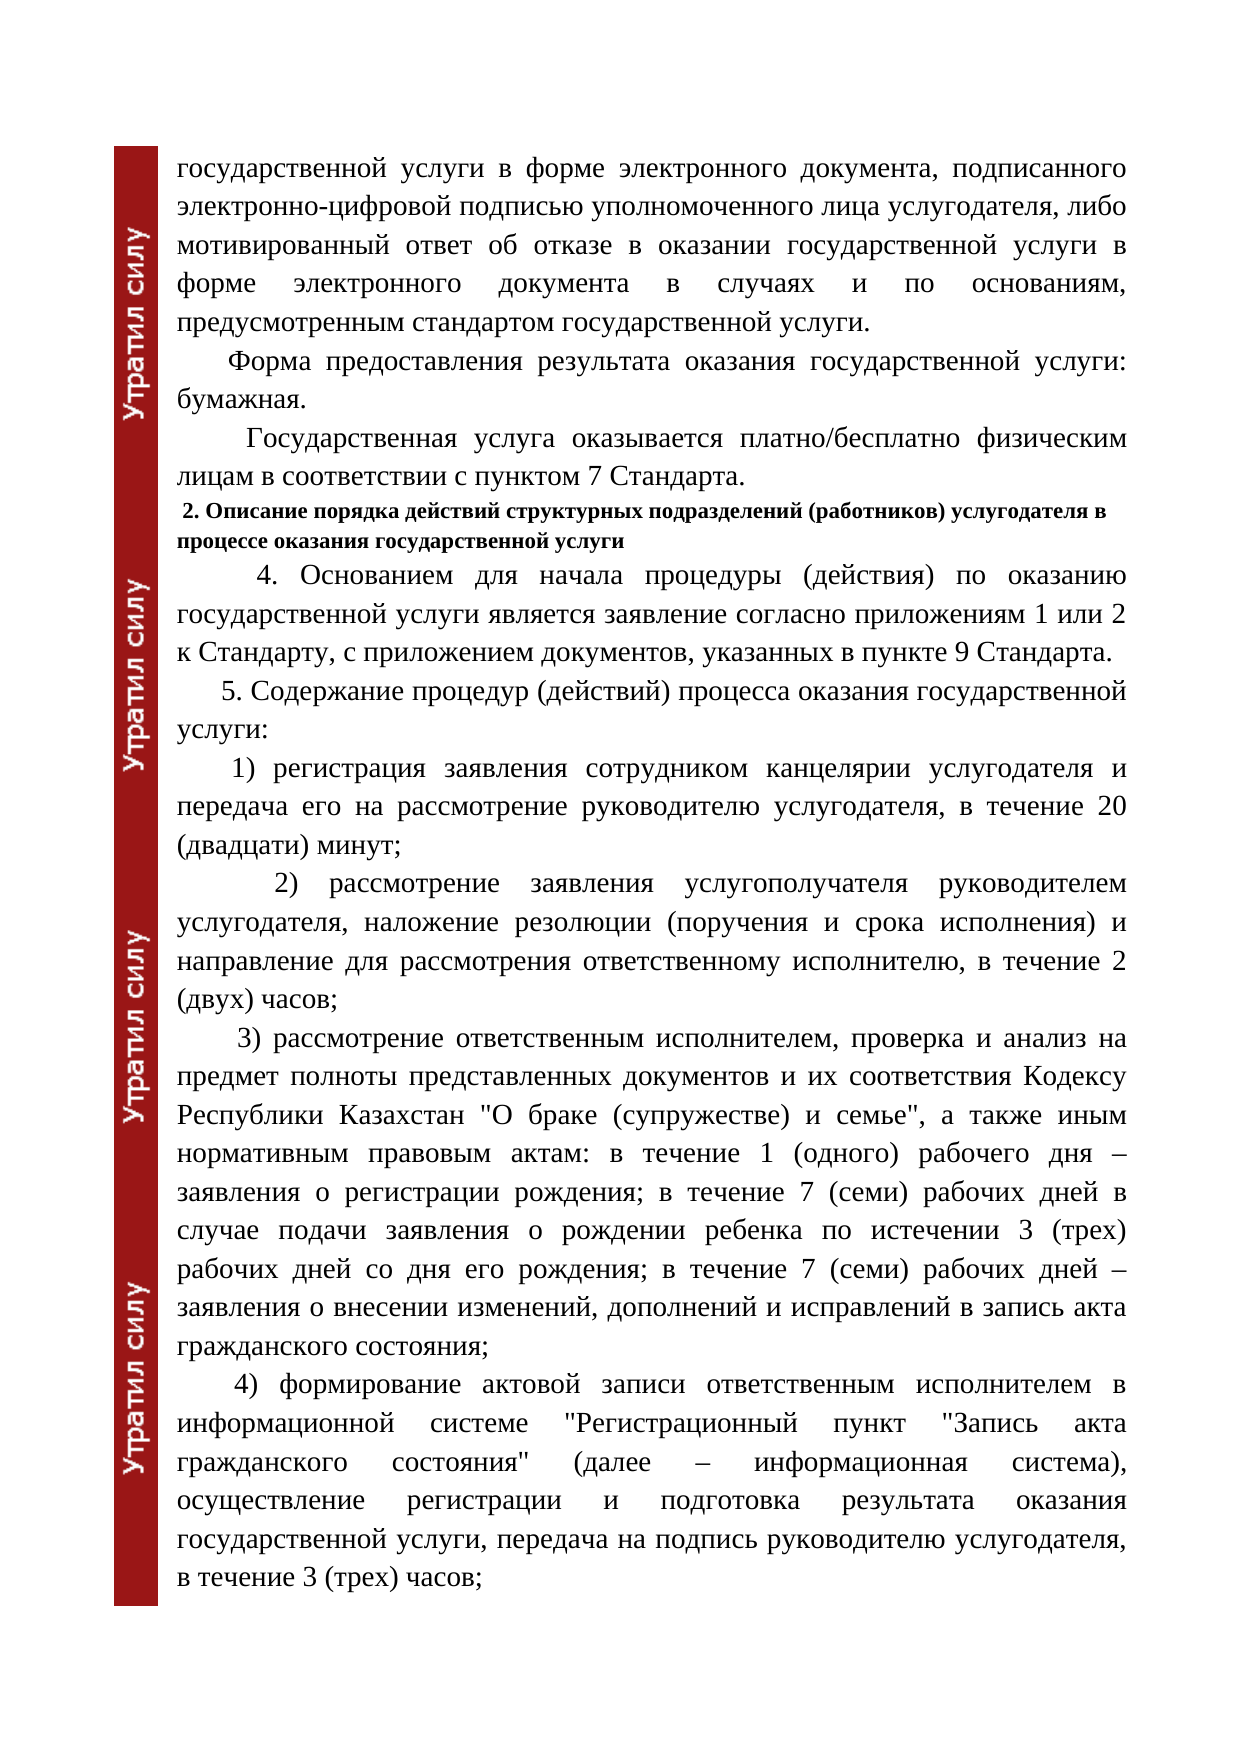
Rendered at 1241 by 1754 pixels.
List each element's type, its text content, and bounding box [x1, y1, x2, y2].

picture [114, 553, 158, 557]
text 3) рассмотрение ответственным исполнителем, проверка и анализ на предмет полноты представленных документов и их соответствия Кодексу Республики Казахстан "О браке (супружестве) и семье", а также иным нормативным правовым актам: в течение 1 (одного) рабочего дня – заявления о регистрации рождения; в течение 7 (семи) рабочих дней в случае подачи заявления о рождении ребенка по истечении 3 (трех) рабочих дней со дня его рождения; в течение 7 (семи) рабочих дней – заявления о внесении изменений, дополнений и исправлений в запись акта гражданского состояния; [112, 1020, 1128, 1362]
text Государственная услуга оказывается платно/бесплатно физическим лицам в соответствии с пунктом 7 Стандарта. [112, 420, 1128, 492]
picture [114, 1593, 158, 1606]
text 2. Описание порядка действий структурных подразделений (работников) услугодателя в процессе оказания государственной услуги [112, 497, 1128, 553]
picture [114, 338, 158, 343]
picture [114, 146, 158, 150]
text 4. Основанием для начала процедуры (действия) по оказанию государственной услуги является заявление согласно приложениям 1 или 2 к Стандарту, с приложением документов, указанных в пункте 9 Стандарта. [112, 557, 1128, 668]
picture [114, 415, 158, 420]
picture [114, 1362, 158, 1367]
text Форма предоставления результата оказания государственной услуги: бумажная. [112, 343, 1128, 415]
picture [114, 745, 158, 750]
picture [114, 668, 158, 673]
text 2) рассмотрение заявления услугополучателя руководителем услугодателя, наложение резолюции (поручения и срока исполнения) и направление для рассмотрения ответственному исполнителю, в течение 2 (двух) часов; [112, 866, 1128, 1015]
picture [114, 1015, 158, 1020]
picture [114, 492, 158, 497]
text 5. Содержание процедур (действий) процесса оказания государственной услуги: [112, 673, 1128, 745]
text 1) регистрация заявления сотрудником канцелярии услугодателя и передача его на рассмотрение руководителю услугодателя, в течение 20 (двадцати) минут; [112, 750, 1128, 861]
picture [114, 861, 158, 866]
text 4) формирование актовой записи ответственным исполнителем в информационной системе "Регистрационный пункт "Запись акта гражданского состояния" (далее – информационная система), осуществление регистрации и подготовка результата оказания государственной услуги, передача на подпись руководителю услугодателя, в течение 3 (трех) часов; [112, 1367, 1128, 1593]
